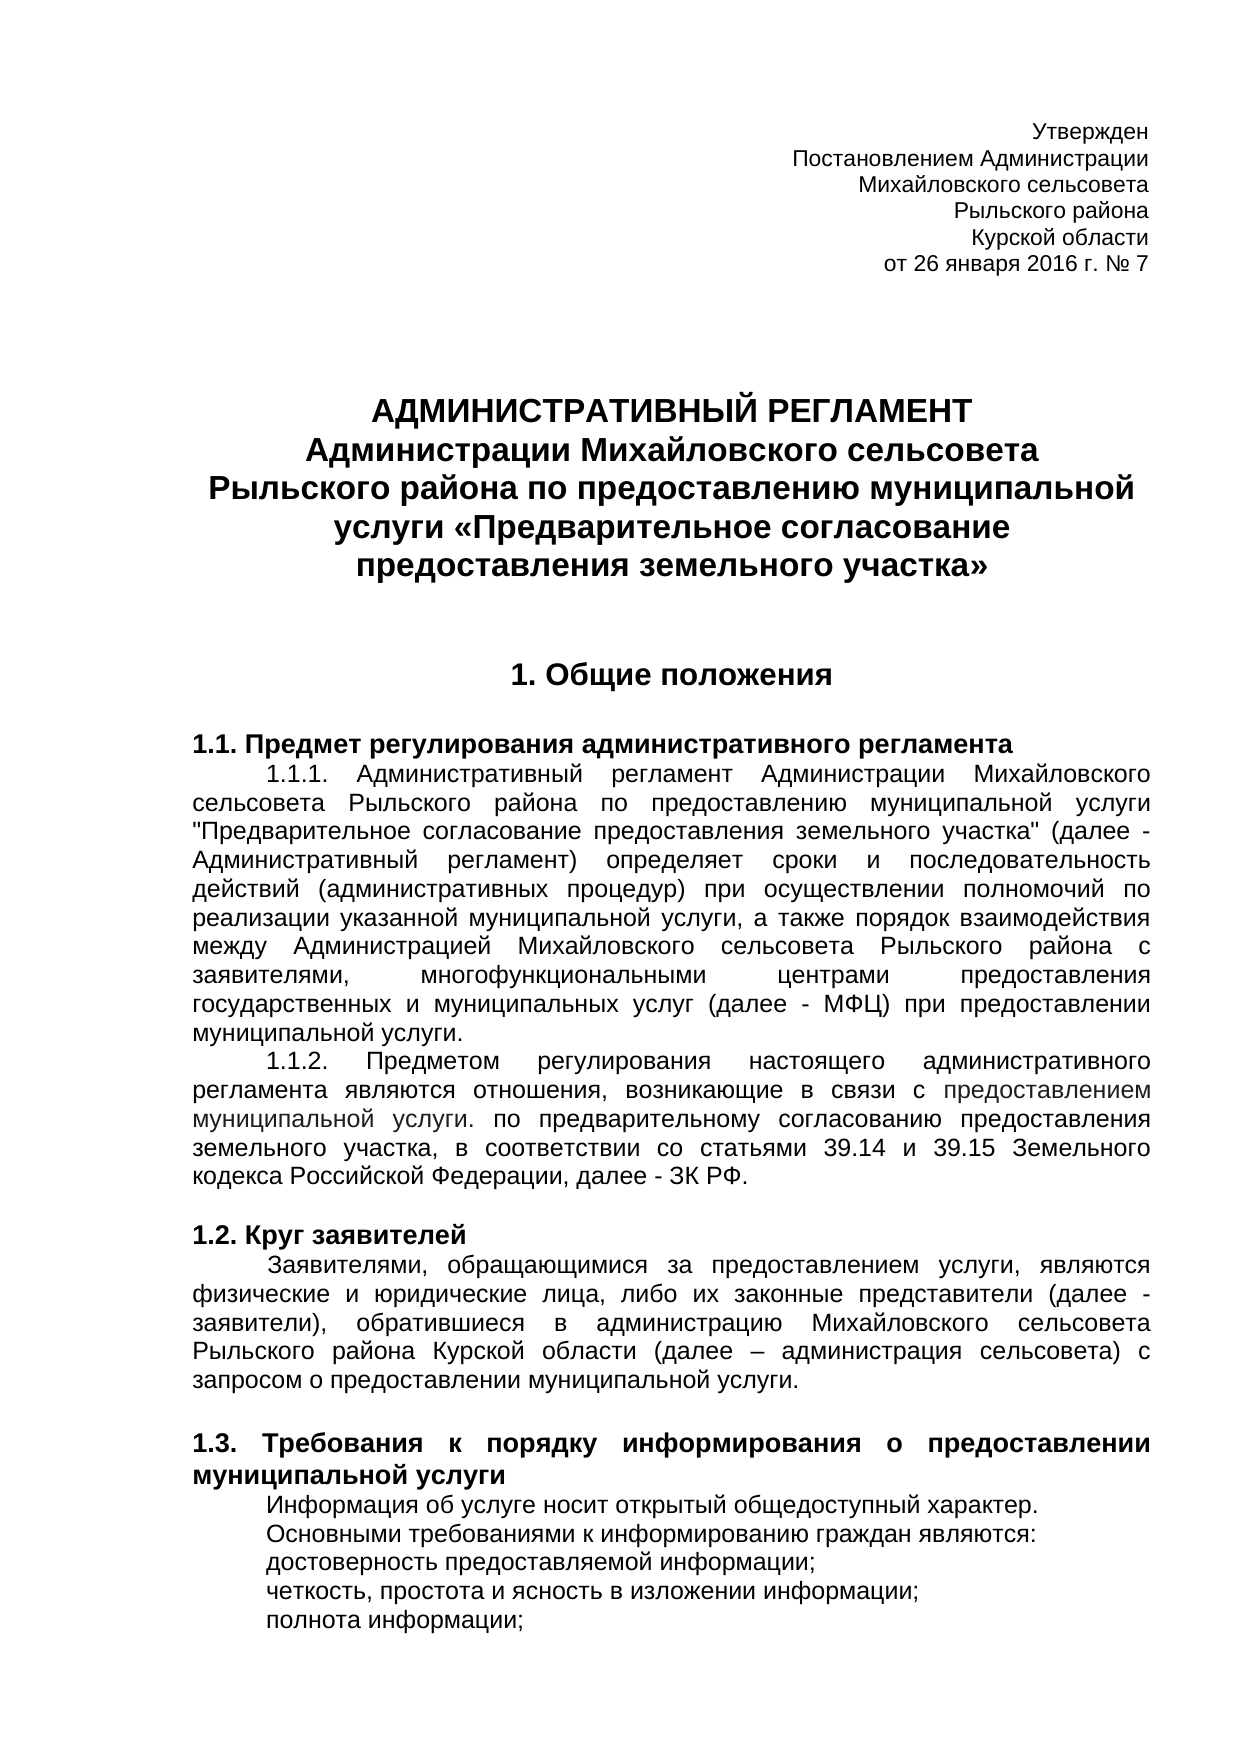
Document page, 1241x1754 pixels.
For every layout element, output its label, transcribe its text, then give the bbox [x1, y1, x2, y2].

text 1.1.1. Административный регламент Администрации Михайловского сельсовета Рыльского района по предоставлению муниципальной услуги "Предварительное согласование предоставления земельного участка" (далее - Административный регламент) определяет сроки и последовательность действий (административных процедур) при осуществлении полномочий по реализации указанной муниципальной услуги, а также порядок взаимодействия между Администрацией Михайловского сельсовета Рыльского района с заявителями, многофункциональными центрами предоставления государственных и муниципальных услуг (далее - МФЦ) при предоставлении муниципальной услуги. [192, 759, 1152, 1046]
text Основными требованиями к информированию граждан являются: [192, 1519, 1152, 1547]
text АДМИНИСТРАТИВНЫЙ РЕГЛАМЕНТ [192, 392, 1152, 430]
text 1.2. Круг заявителей [192, 1219, 1152, 1250]
text Рыльского района [842, 197, 1149, 223]
text Информация об услуге носит открытый общедоступный характер. [192, 1490, 1152, 1519]
text Администрации Михайловского сельсовета [192, 430, 1152, 468]
text 1.1.2. Предметом регулирования настоящего административного регламента являются отношения, возникающие в связи с предоставлением муниципальной услуги. по предварительному согласованию предоставления земельного участка, в соответствии со статьями 39.14 и 39.15 Земельного кодекса Российской Федерации, далее - ЗК РФ. [192, 1046, 1152, 1190]
text Постановлением Администрации [192, 144, 1149, 171]
text 1.1. Предмет регулирования административного регламента [192, 728, 1152, 759]
text 1.3. Требования к порядку информирования о предоставлении муниципальной услуги [192, 1427, 1152, 1490]
text от 26 января 2016 г. № 7 [842, 250, 1149, 276]
text полнота информации; [192, 1605, 1152, 1634]
text Михайловского сельсовета [842, 171, 1149, 197]
text Рыльского района по предоставлению муниципальной услуги «Предварительное согласование предоставления земельного участка» [192, 468, 1152, 584]
text 1. Общие положения [192, 656, 1152, 692]
text четкость, простота и ясность в изложении информации; [192, 1576, 1152, 1605]
text Утвержден [842, 118, 1149, 144]
text достоверность предоставляемой информации; [192, 1547, 1152, 1576]
text Курской области [842, 223, 1149, 250]
text Заявителями, обращающимися за предоставлением услуги, являются физические и юридические лица, либо их законные представители (далее - заявители), обратившиеся в администрацию Михайловского сельсовета Рыльского района Курской области (далее – администрация сельсовета) с запросом о предоставлении муниципальной услуги. [192, 1250, 1152, 1394]
